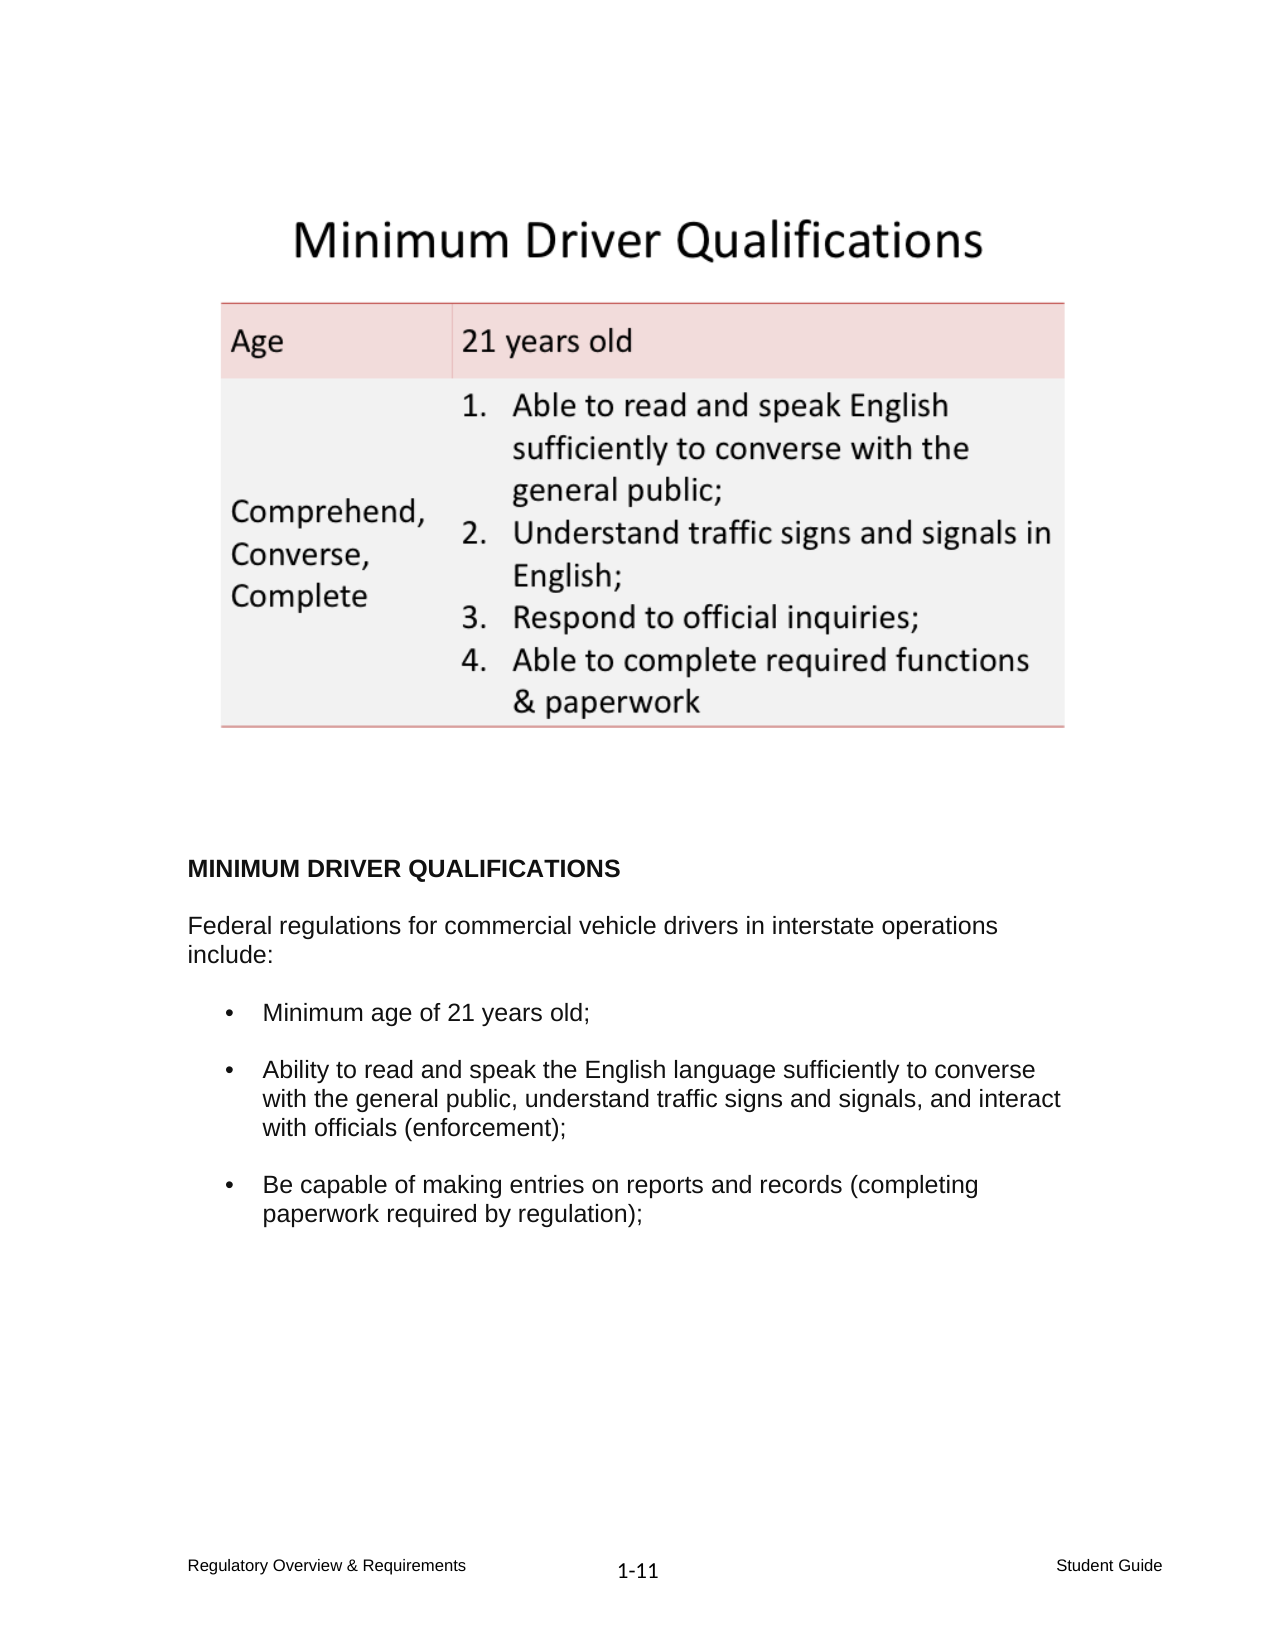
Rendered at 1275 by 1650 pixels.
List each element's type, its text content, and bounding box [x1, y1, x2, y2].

text MINIMUM DRIVER QUALIFICATIONS [187, 854, 1087, 882]
list Be capable of making entries on reports and records (completing paperwork required by regulation); [225, 1170, 1087, 1227]
list Minimum age of 21 years old; [225, 997, 1087, 1026]
text Federal regulations for commercial vehicle drivers in interstate operations include: [187, 911, 1087, 969]
picture [187, 150, 1090, 825]
list Ability to read and speak the English language sufficiently to converse with the general public, understand traffic signs and signals, and interact with officials (enforcement); [225, 1055, 1087, 1141]
